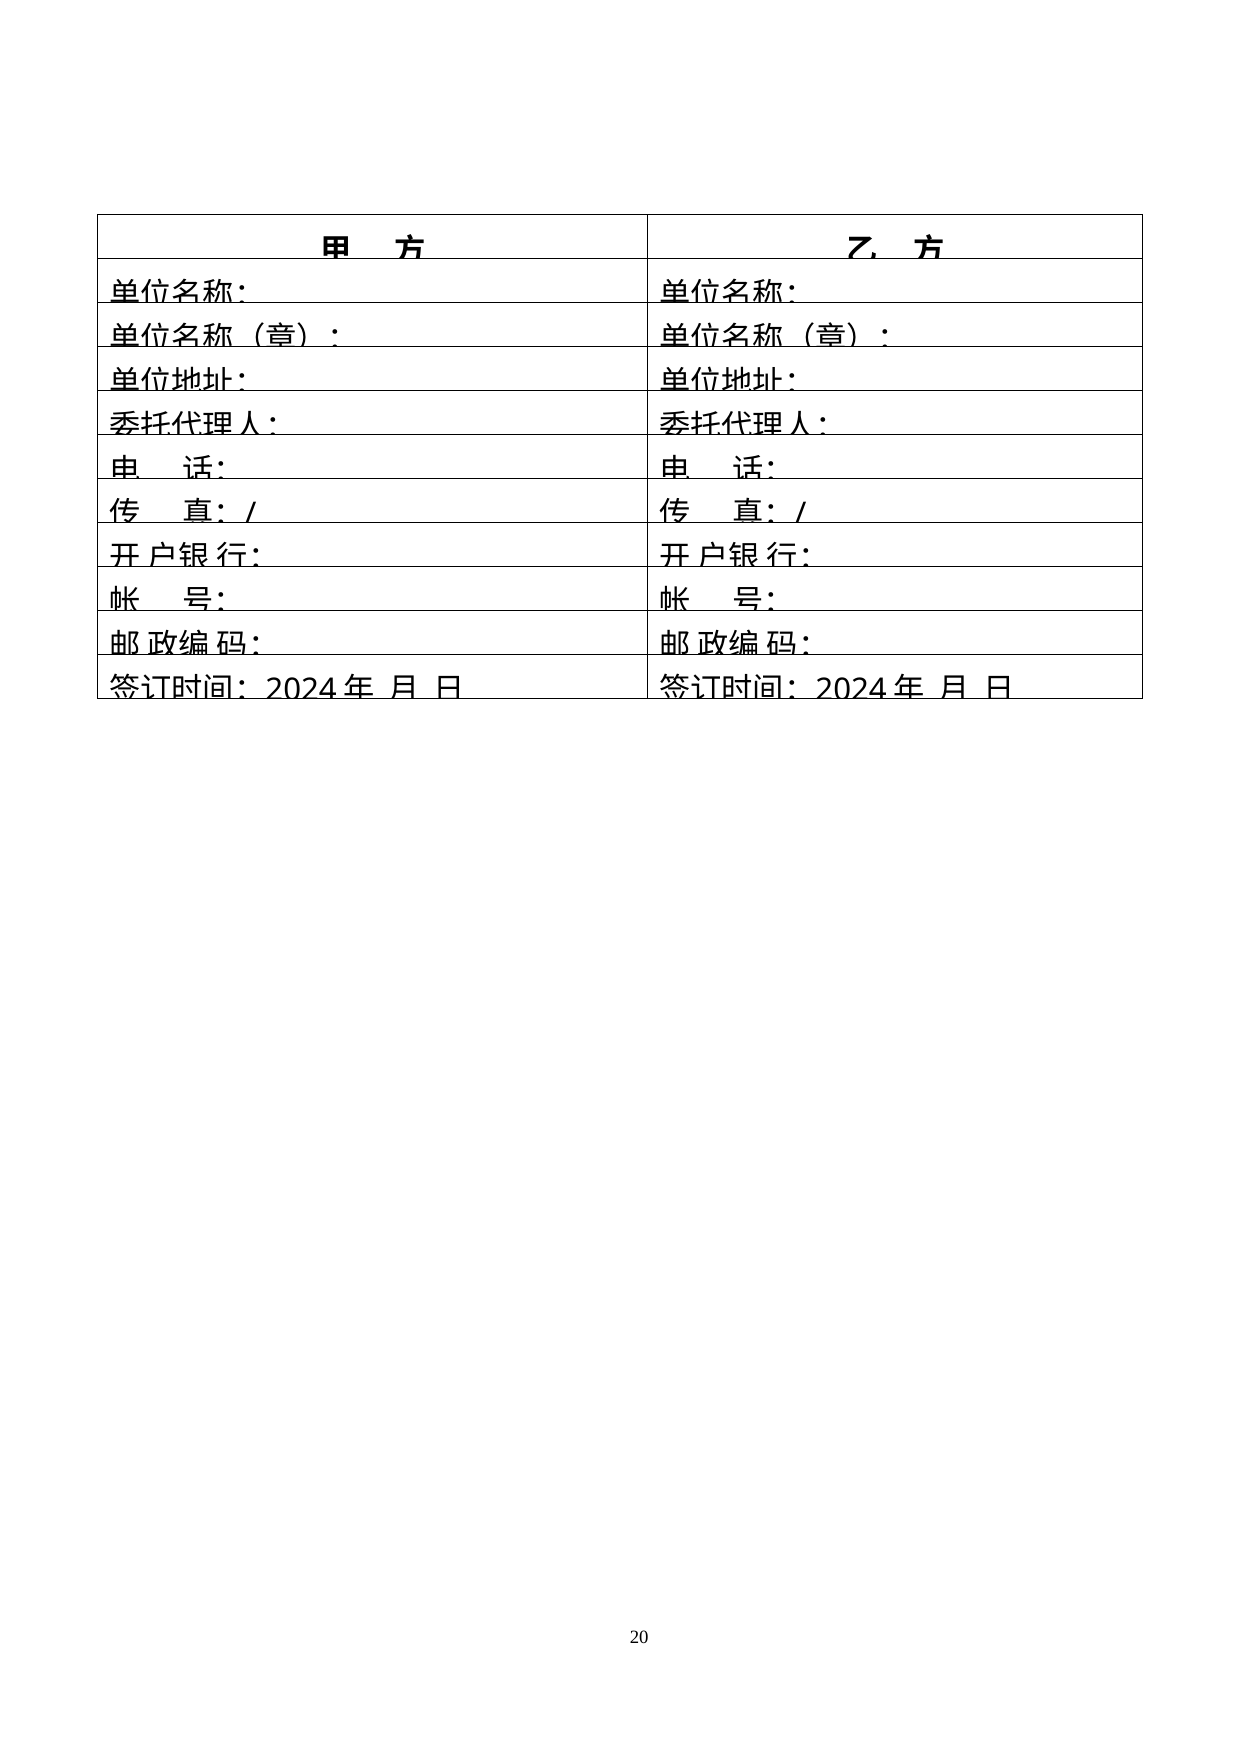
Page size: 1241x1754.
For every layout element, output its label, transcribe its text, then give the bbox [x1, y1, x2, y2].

table_cell 开 户银 行： [648, 523, 1142, 566]
table_header 乙 方 [648, 215, 1142, 258]
table_cell 单位名称： [648, 259, 1142, 302]
table_cell 电 话： [648, 435, 1142, 478]
table_cell 邮 政编 码： [98, 611, 647, 653]
table_cell 电 话： [98, 435, 647, 478]
table_cell 传 真：/ [98, 479, 647, 522]
table_cell 传 真：/ [648, 479, 1142, 522]
table_cell 单位地址： [98, 347, 647, 390]
table_cell 单位名称（章）： [648, 303, 1142, 346]
table_cell 帐 号： [648, 567, 1142, 609]
table_cell 开 户银 行： [98, 523, 647, 566]
table_cell 委托代理人： [648, 391, 1142, 434]
table_cell 单位地址： [648, 347, 1142, 390]
table_cell 邮 政编 码： [648, 611, 1142, 653]
table_cell 单位名称： [98, 259, 647, 302]
table_cell 帐 号： [98, 567, 647, 609]
table_header 甲 方 [98, 215, 647, 258]
table_cell 单位名称（章）： [98, 303, 647, 346]
table_cell 签订时间：2024年 月 日 [98, 655, 647, 697]
table_cell 签订时间：2024年 月 日 [648, 655, 1142, 697]
table_cell 委托代理人： [98, 391, 647, 434]
